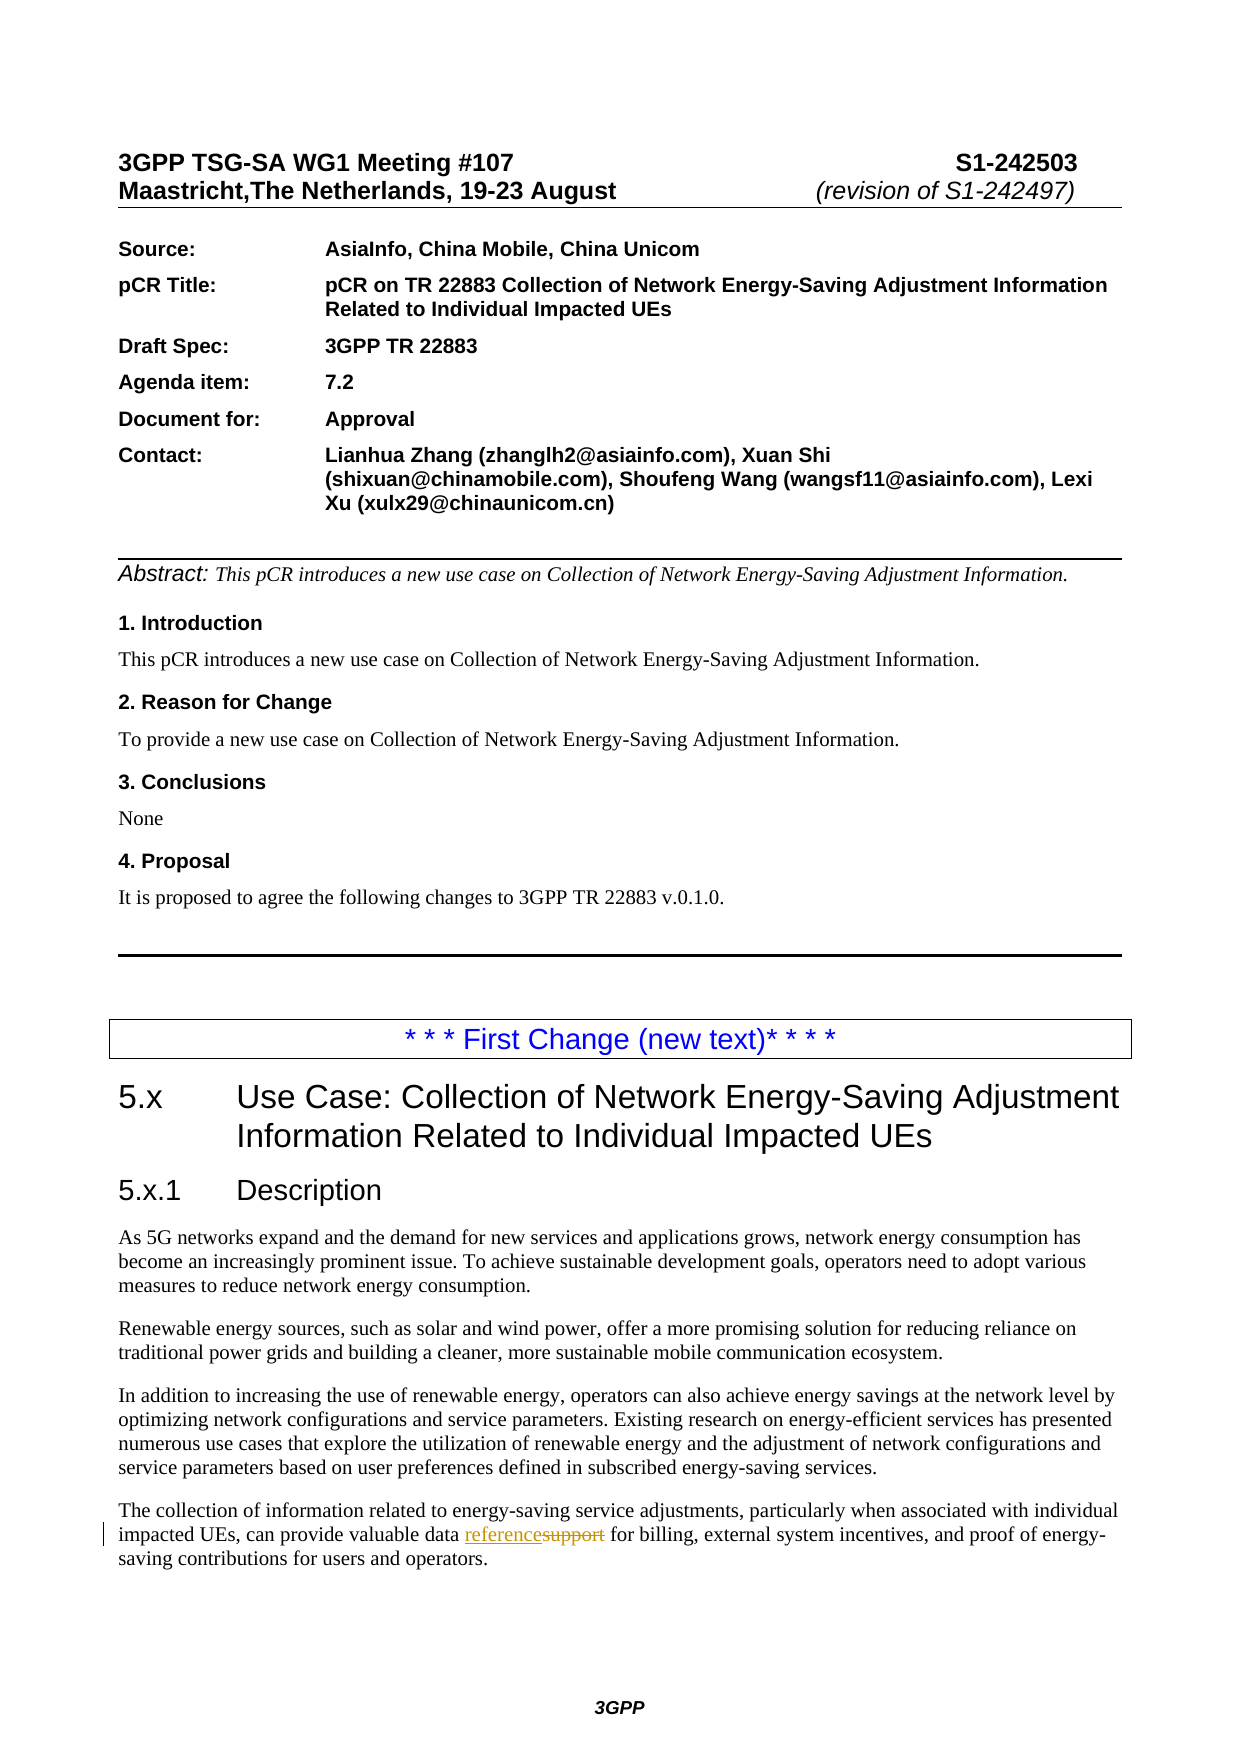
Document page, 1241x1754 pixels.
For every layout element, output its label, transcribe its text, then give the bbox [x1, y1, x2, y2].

text Document for: Approval [118, 407, 1122, 431]
text In addition to increasing the use of renewable energy, operators can also achieve energy savings at the network level by optimizing network configurations and service parameters. Existing research on energy-efficient services has presented numerous use cases that explore the utilization of renewable energy and the adjustment of network configurations and service parameters based on user preferences defined in subscribed energy-saving services. [118, 1383, 1122, 1479]
text 1. Introduction [118, 611, 1122, 635]
text It is proposed to agree the following changes to 3GPP TR 22883 v.0.1.0. [118, 885, 1122, 909]
text 4. Proposal [118, 849, 1122, 873]
text None [118, 806, 1122, 830]
text As 5G networks expand and the demand for new services and applications grows, network energy consumption has become an increasingly prominent issue. To achieve sustainable development goals, operators need to adopt various measures to reduce network energy consumption. [118, 1225, 1122, 1297]
text Abstract: This pCR introduces a new use case on Collection of Network Energy-Saving Adjustment Information. [118, 560, 1122, 586]
subtitle 5.x Use Case: Collection of Network Energy-Saving Adjustment Information Related to Individual Impacted UEs [118, 1077, 1122, 1154]
text The collection of information related to energy-saving service adjustments, particularly when associated with individual impacted UEs, can provide valuable data for billing, external system incentives, and proof of energy-saving contributions for users and operators. [118, 1498, 1122, 1570]
text 3GPP TSG-SA WG1 Meeting #107 S1-242503 [118, 147, 1122, 176]
text 2. Reason for Change [118, 690, 1122, 714]
text To provide a new use case on Collection of Network Energy-Saving Adjustment Information. [118, 727, 1122, 751]
text Renewable energy sources, such as solar and wind power, offer a more promising solution for reducing reliance on traditional power grids and building a cleaner, more sustainable mobile communication ecosystem. [118, 1316, 1122, 1364]
text pCR Title: pCR on TR 22883 Collection of Network Energy-Saving Adjustment Information Related to Individual Impacted UEs [118, 273, 1122, 321]
text Agenda item: 7.2 [118, 370, 1122, 394]
text Source: AsiaInfo, China Mobile, China Unicom [118, 237, 1122, 261]
text This pCR introduces a new use case on Collection of Network Energy-Saving Adjustment Information. [118, 647, 1122, 671]
text Draft Spec: 3GPP TR 22883 [118, 334, 1122, 358]
text 3. Conclusions [118, 769, 1122, 793]
text Maastricht,The Netherlands, 19-23 August (revision of S1-242497) [118, 176, 1122, 207]
text Contact: Lianhua Zhang (zhanglh2@asiainfo.com), Xuan Shi (shixuan@chinamobile.com), Shoufeng Wang (wangsf11@asiainfo.com), Lexi Xu (xulx29@chinaunicom.cn) [118, 443, 1122, 515]
text * * * First Change (new text)* * * * [110, 1020, 1131, 1058]
subtitle 5.x.1 Description [118, 1173, 1122, 1207]
